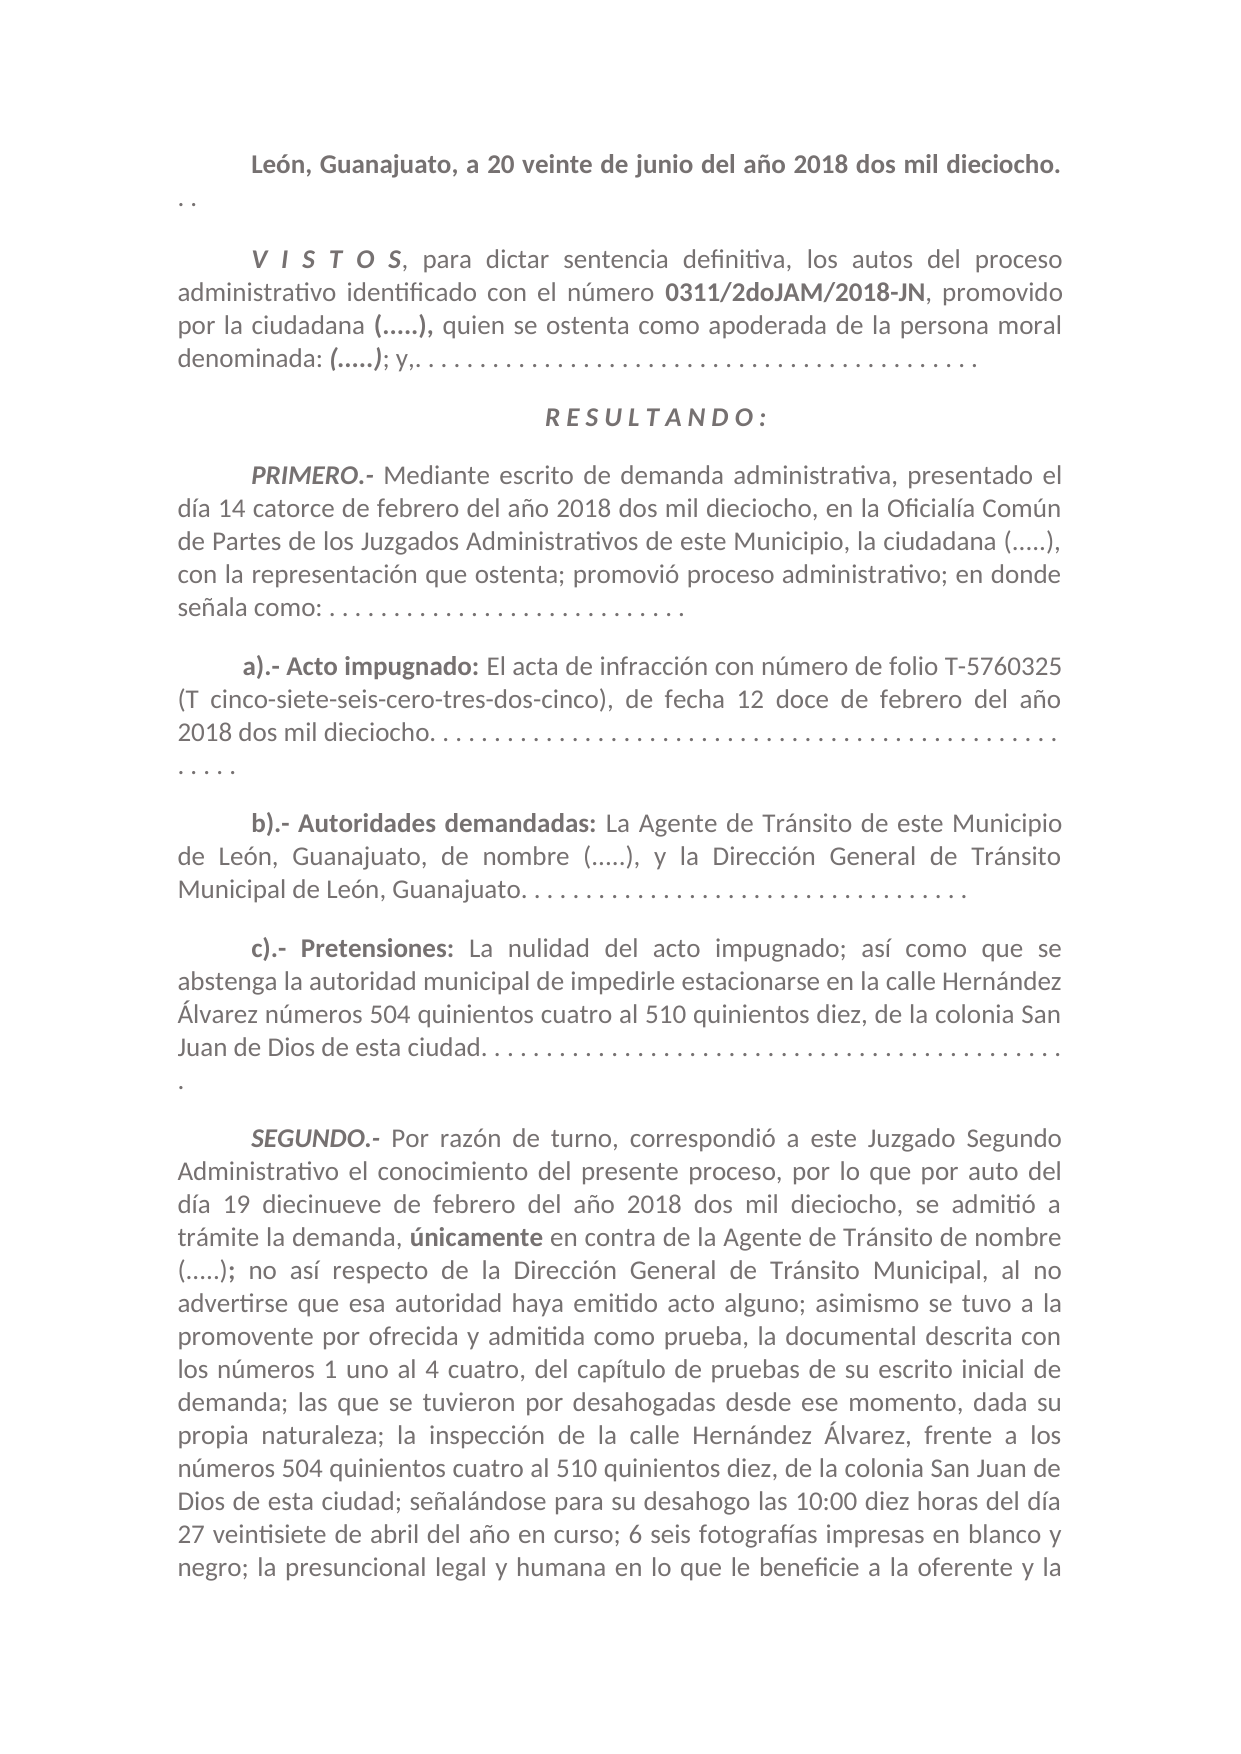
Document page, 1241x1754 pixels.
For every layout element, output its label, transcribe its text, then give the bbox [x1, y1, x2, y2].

text León, Guanajuato, a 20 veinte de junio del año 2018 dos mil dieciocho. . . [177, 148, 1063, 214]
text PRIMERO.- Mediante escrito de demanda administrativa, presentado el día 14 catorce de febrero del año 2018 dos mil dieciocho, en la Oficialía Común de Partes de los Juzgados Administrativos de este Municipio, la ciudadana (.....), con la representación que ostenta; promovió proceso administrativo; en donde señala como: . . . . . . . . . . . . . . . . . . . . . . . . . . . . [177, 458, 1063, 623]
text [177, 1121, 1063, 1584]
text V I S T O S, para dictar sentencia definitiva, los autos del proceso administrativo identificado con el número 0311/2doJAM/2018-JN, promovido por la ciudadana (.....), quien se ostenta como apoderada de la persona moral denominada: (.....); y,. . . . . . . . . . . . . . . . . . . . . . . . . . . . . . . . . . . . . . . . . . . . [177, 242, 1063, 374]
text R E S U L T A N D O : [177, 400, 1063, 433]
text b).- Autoridades demandadas: La Agente de Tránsito de este Municipio de León, Guanajuato, de nombre (.....), y la Dirección General de Tránsito Municipal de León, Guanajuato. . . . . . . . . . . . . . . . . . . . . . . . . . . . . . . . . . . [177, 806, 1063, 905]
text c).- Pretensiones: La nulidad del acto impugnado; así como que se abstenga la autoridad municipal de impedirle estacionarse en la calle Hernández Álvarez números 504 quinientos cuatro al 510 quinientos diez, de la colonia San Juan de Dios de esta ciudad. . . . . . . . . . . . . . . . . . . . . . . . . . . . . . . . . . . . . . . . . . . . . . [177, 931, 1063, 1096]
text a).- Acto impugnado: El acta de infracción con número de folio T-5760325 (T cinco-siete-seis-cero-tres-dos-cinco), de fecha 12 doce de febrero del año 2018 dos mil dieciocho. . . . . . . . . . . . . . . . . . . . . . . . . . . . . . . . . . . . . . . . . . . . . . . . . . . . . . [177, 649, 1063, 781]
